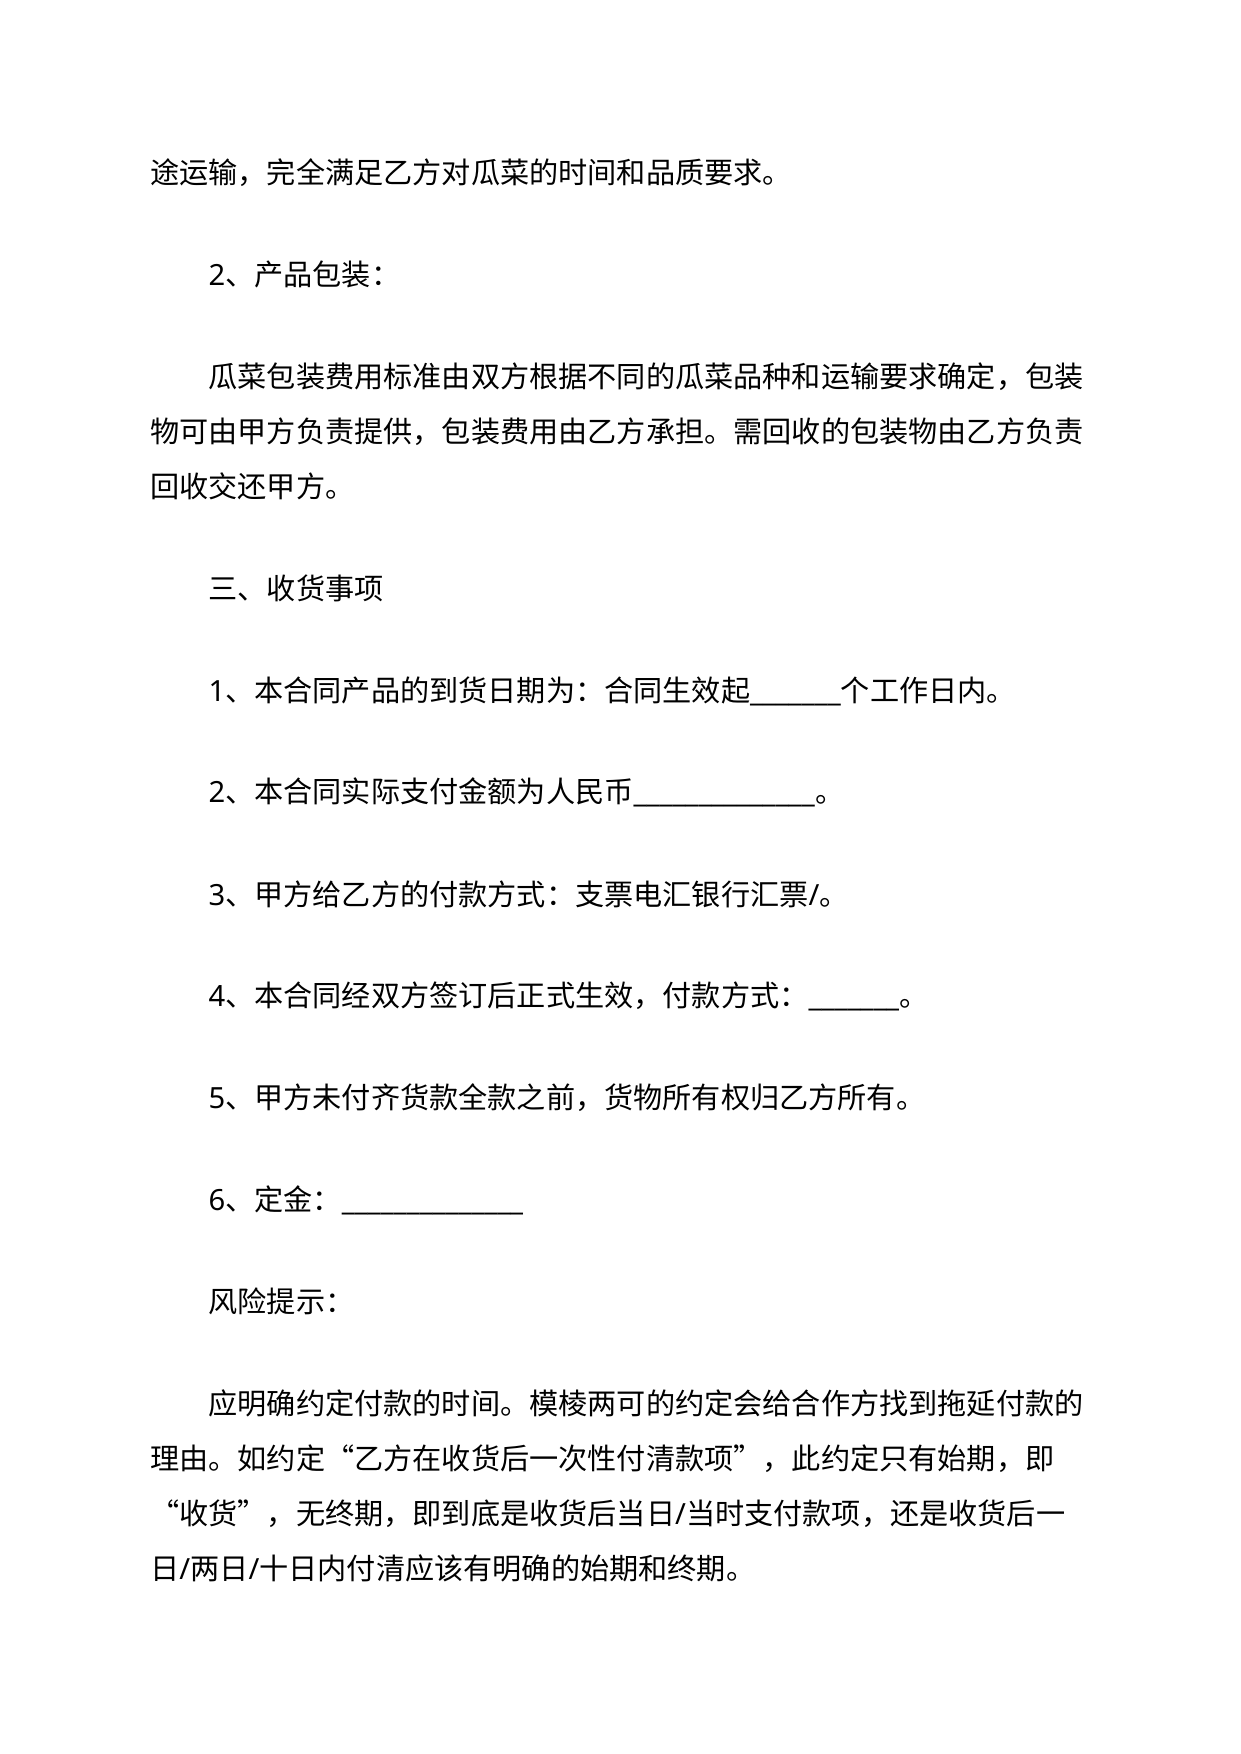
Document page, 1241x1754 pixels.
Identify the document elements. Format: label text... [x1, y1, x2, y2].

text 2、本合同实际支付金额为人民币______________。 [150, 769, 1090, 811]
text 4、本合同经双方签订后正式生效，付款方式：_______。 [150, 973, 1090, 1015]
text 1、本合同产品的到货日期为：合同生效起_______个工作日内。 [150, 667, 1090, 709]
text 三、收货事项 [150, 565, 1090, 608]
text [150, 150, 1090, 192]
text 风险提示： [150, 1279, 1090, 1321]
text 5、甲方未付齐货款全款之前，货物所有权归乙方所有。 [150, 1075, 1090, 1117]
text 应明确约定付款的时间。模棱两可的约定会给合作方找到拖延付款的理由。如约定“乙方在收货后一次性付清款项”，此约定只有始期，即“收货”，无终期，即到底是收货后当日/当时支付款项，还是收货后一日/两日/十日内付清应该有明确的始期和终期。 [150, 1381, 1090, 1588]
text 2、产品包装： [150, 252, 1090, 294]
text 3、甲方给乙方的付款方式：支票电汇银行汇票/。 [150, 871, 1090, 913]
text 瓜菜包装费用标准由双方根据不同的瓜菜品种和运输要求确定，包装物可由甲方负责提供，包装费用由乙方承担。需回收的包装物由乙方负责回收交还甲方。 [150, 354, 1090, 506]
text 6、定金：______________ [150, 1177, 1090, 1219]
